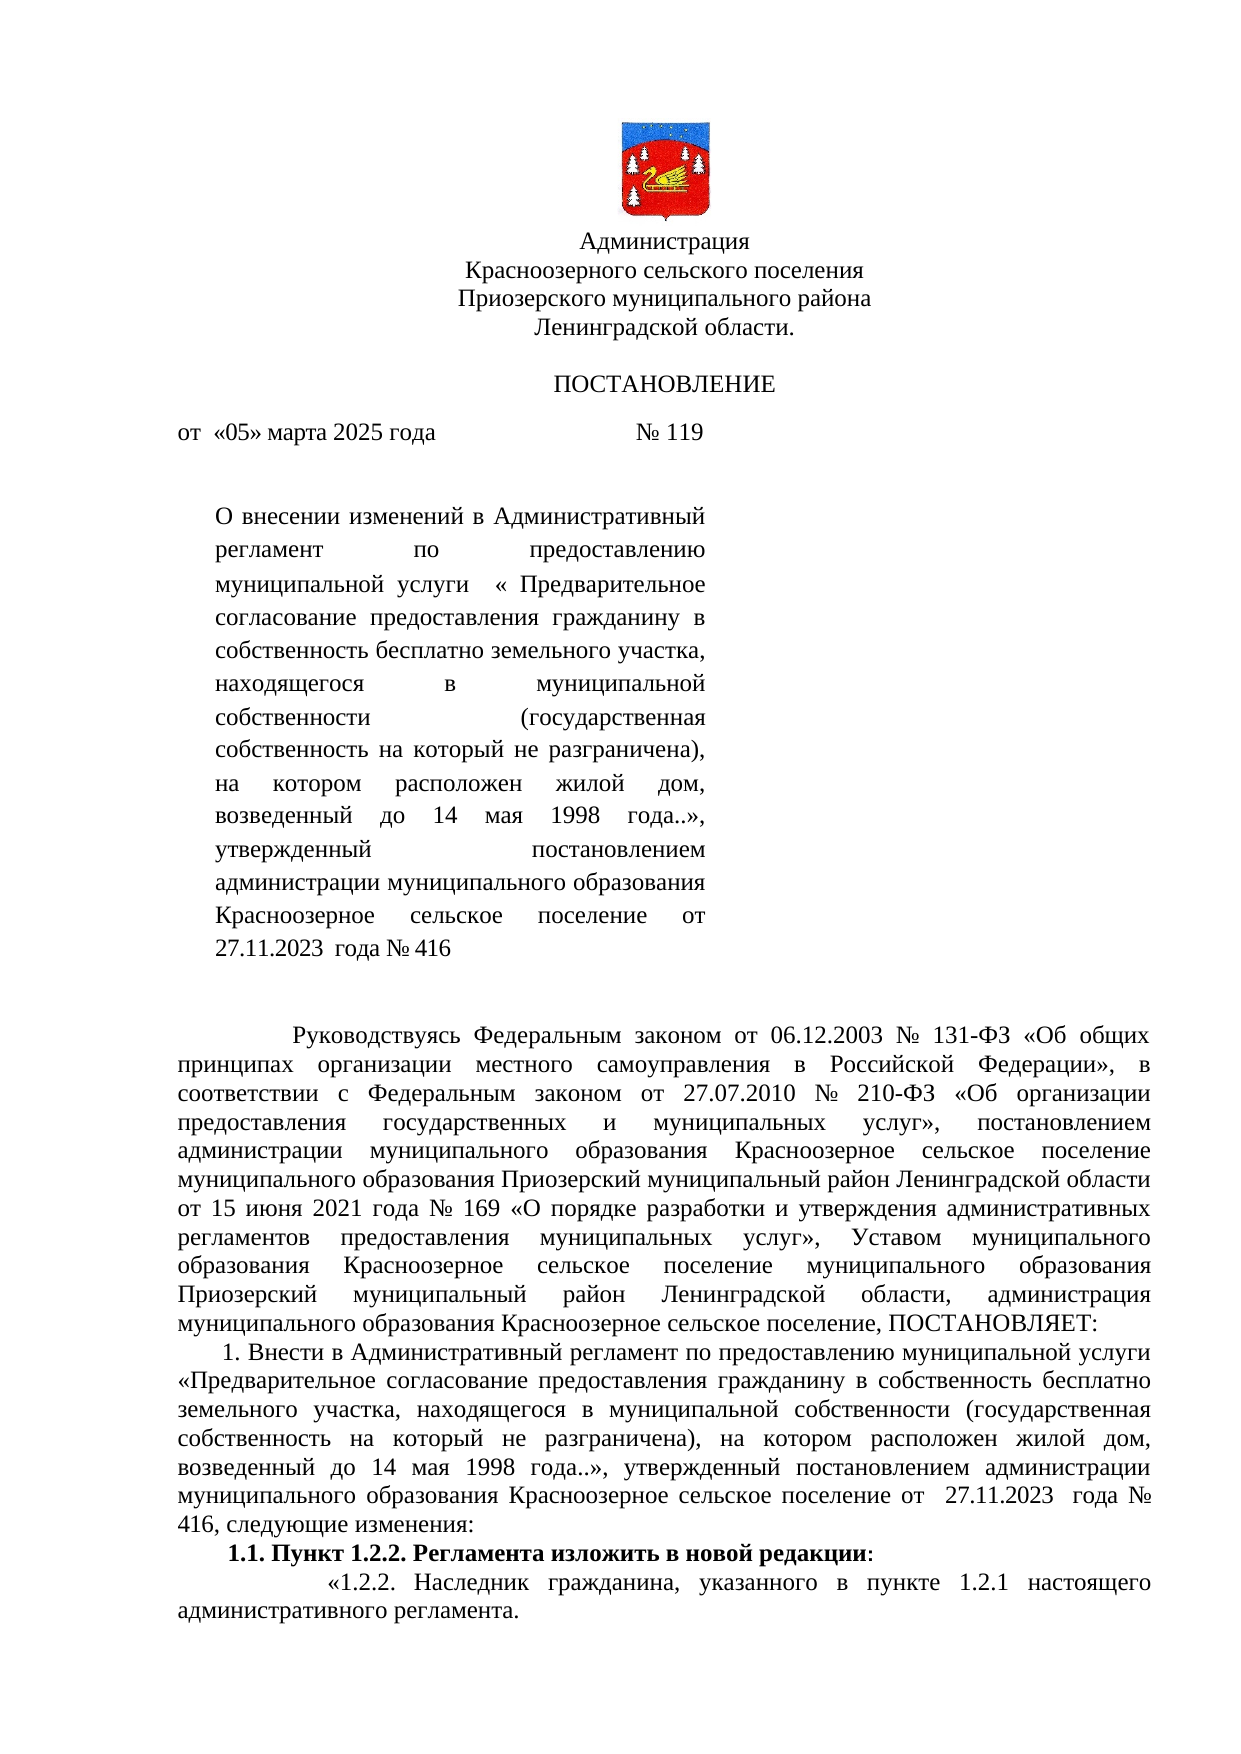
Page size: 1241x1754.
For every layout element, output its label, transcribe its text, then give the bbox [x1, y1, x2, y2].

table_header О внесении изменений в Административный регламент по предоставлению муниципальной услуги « Предварительное согласование предоставления гражданину в собственность бесплатно земельного участка, находящегося в муниципальной собственности (государственная собственность на который не разграничена), на котором расположен жилой дом, возведенный до 14 мая 1998 года..», утвержденный постановлением администрации муниципального образования Красноозерное сельское поселение от 27.11.2023 года № 416 [166, 475, 717, 986]
text Приозерского муниципального района [177, 283, 1152, 312]
text 1.1. Пункт 1.2.2. Регламента изложить в новой редакции: [177, 1538, 1152, 1567]
text Руководствуясь Федеральным законом от 06.12.2003 № 131-ФЗ «Об общих принципах организации местного самоуправления в Российской Федерации», в соответствии с Федеральным законом от 27.07.2010 № 210-ФЗ «Об организации предоставления государственных и муниципальных услуг», постановлением администрации муниципального образования Красноозерное сельское поселение муниципального образования Приозерский муниципальный район Ленинградской области от 15 июня 2021 года № 169 «О порядке разработки и утверждения административных регламентов предоставления муниципальных услуг», Уставом муниципального образования Красноозерное сельское поселение муниципального образования Приозерский муниципальный район Ленинградской области, администрация муниципального образования Красноозерное сельское поселение, ПОСТАНОВЛЯЕТ: [177, 1021, 1152, 1337]
text ПОСТАНОВЛЕНИЕ [177, 369, 1152, 398]
text Ленинградской области. [177, 312, 1152, 341]
picture [617, 118, 712, 226]
text «1.2.2. Наследник гражданина, указанного в пункте 1.2.1 настоящего административного регламента. [177, 1567, 1152, 1624]
text 1. Внести в Административный регламент по предоставлению муниципальной услуги «Предварительное согласование предоставления гражданину в собственность бесплатно земельного участка, находящегося в муниципальной собственности (государственная собственность на который не разграничена), на котором расположен жилой дом, возведенный до 14 мая 1998 года..», утвержденный постановлением администрации муниципального образования Красноозерное сельское поселение от 27.11.2023 года № 416, следующие изменения: [177, 1337, 1152, 1538]
text Красноозерного сельского поселения [177, 255, 1152, 283]
text от «05» марта 2025 года № 119 [177, 417, 1152, 446]
text Администрация [177, 226, 1152, 255]
